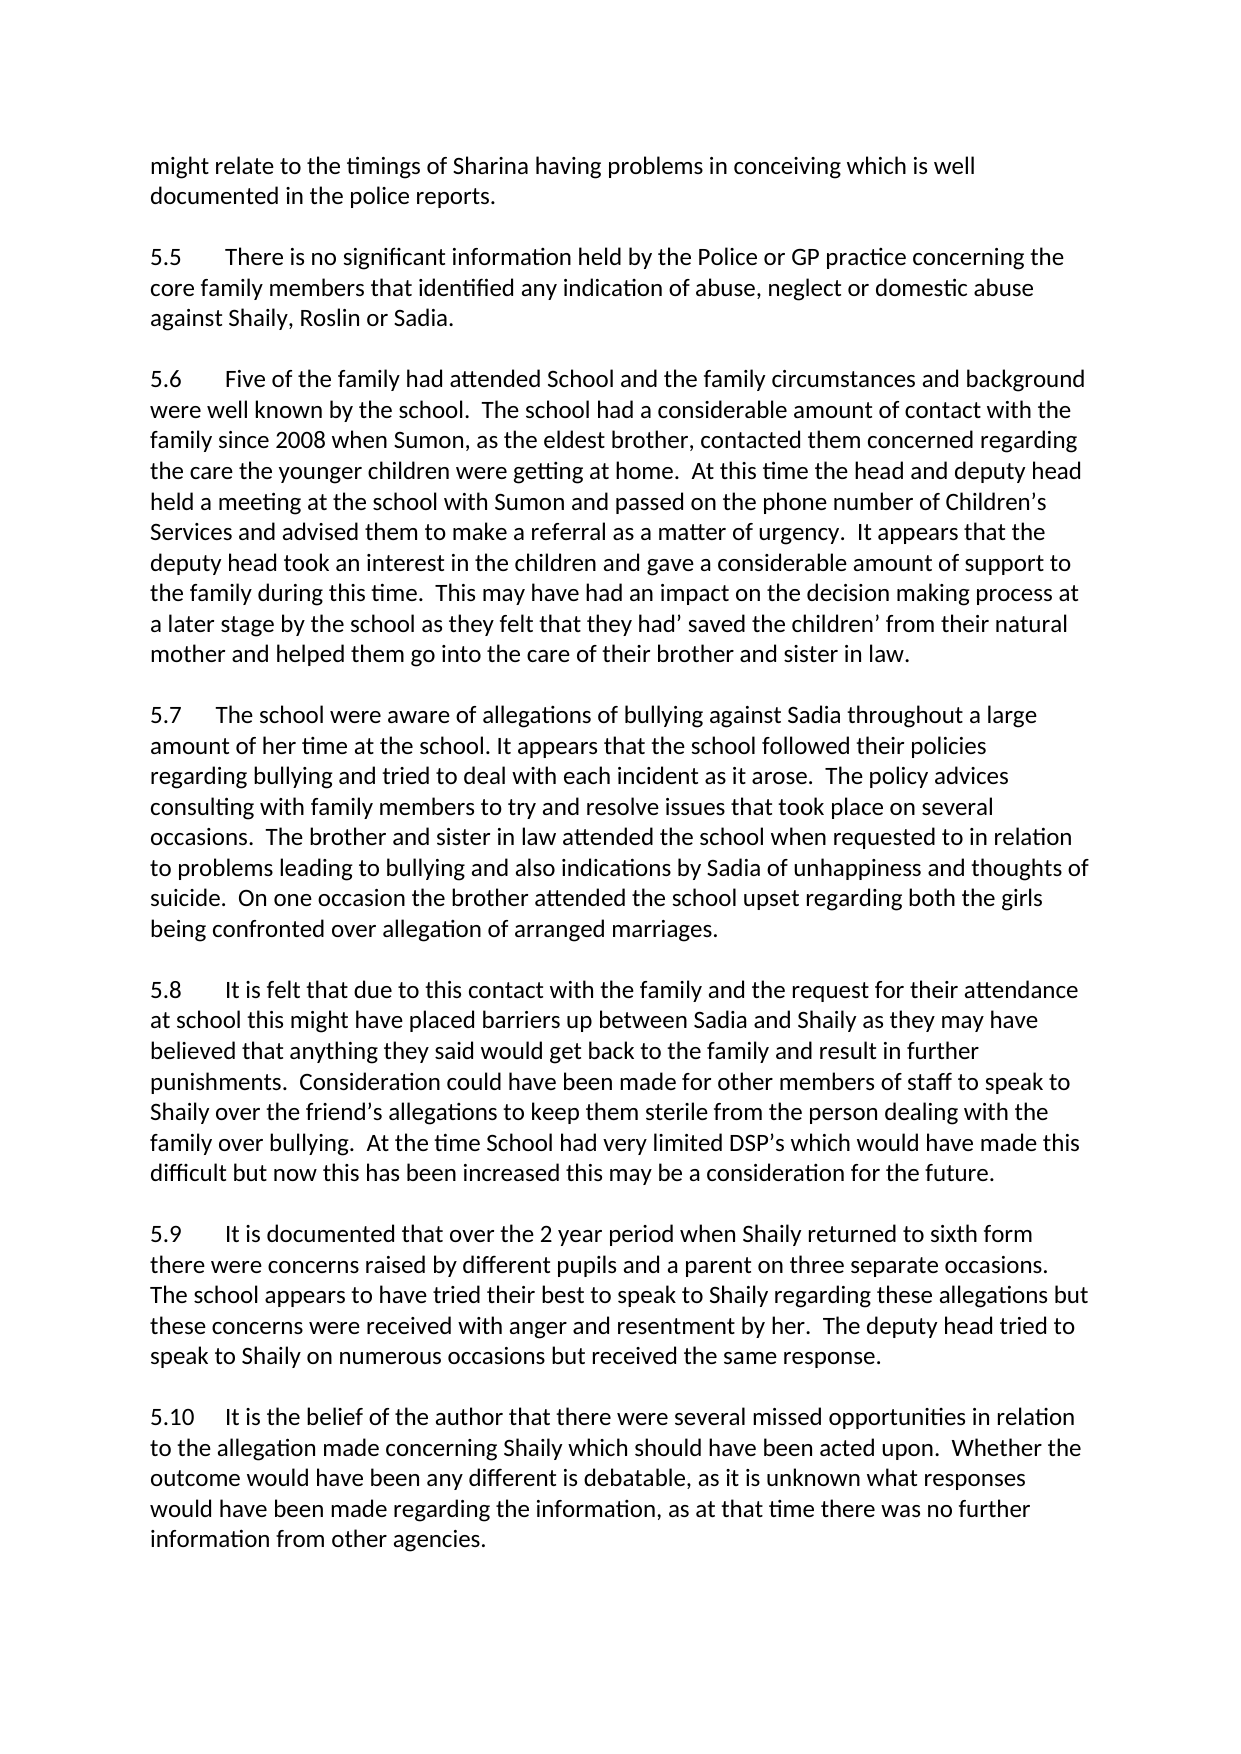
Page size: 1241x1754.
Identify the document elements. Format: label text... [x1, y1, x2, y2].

text 5.10 It is the belief of the author that there were several missed opportunities in relation to the allegation made concerning Shaily which should have been acted upon. Whether the outcome would have been any different is debatable, as it is unknown what responses would have been made regarding the information, as at that time there was no further information from other agencies. [150, 1401, 1090, 1554]
text 5.9 It is documented that over the 2 year period when Shaily returned to sixth form there were concerns raised by different pupils and a parent on three separate occasions. The school appears to have tried their best to speak to Shaily regarding these allegations but these concerns were received with anger and resentment by her. The deputy head tried to speak to Shaily on numerous occasions but received the same response. [150, 1218, 1090, 1371]
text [150, 150, 1090, 211]
text 5.8 It is felt that due to this contact with the family and the request for their attendance at school this might have placed barriers up between Sadia and Shaily as they may have believed that anything they said would get back to the family and result in further punishments. Consideration could have been made for other members of staff to speak to Shaily over the friend’s allegations to keep them sterile from the person dealing with the family over bullying. At the time School had very limited DSP’s which would have made this difficult but now this has been increased this may be a consideration for the future. [150, 974, 1090, 1188]
text 5.5 There is no significant information held by the Police or GP practice concerning the core family members that identified any indication of abuse, neglect or domestic abuse against Shaily, Roslin or Sadia. [150, 242, 1090, 333]
text 5.7 The school were aware of allegations of bullying against Sadia throughout a large amount of her time at the school. It appears that the school followed their policies regarding bullying and tried to deal with each incident as it arose. The policy advices consulting with family members to try and resolve issues that took place on several occasions. The brother and sister in law attended the school when requested to in relation to problems leading to bullying and also indications by Sadia of unhappiness and thoughts of suicide. On one occasion the brother attended the school upset regarding both the girls being confronted over allegation of arranged marriages. [150, 699, 1090, 943]
text 5.6 Five of the family had attended School and the family circumstances and background were well known by the school. The school had a considerable amount of contact with the family since 2008 when Sumon, as the eldest brother, contacted them concerned regarding the care the younger children were getting at home. At this time the head and deputy head held a meeting at the school with Sumon and passed on the phone number of Children’s Services and advised them to make a referral as a matter of urgency. It appears that the deputy head took an interest in the children and gave a considerable amount of support to the family during this time. This may have had an impact on the decision making process at a later stage by the school as they felt that they had’ saved the children’ from their natural mother and helped them go into the care of their brother and sister in law. [150, 364, 1090, 669]
